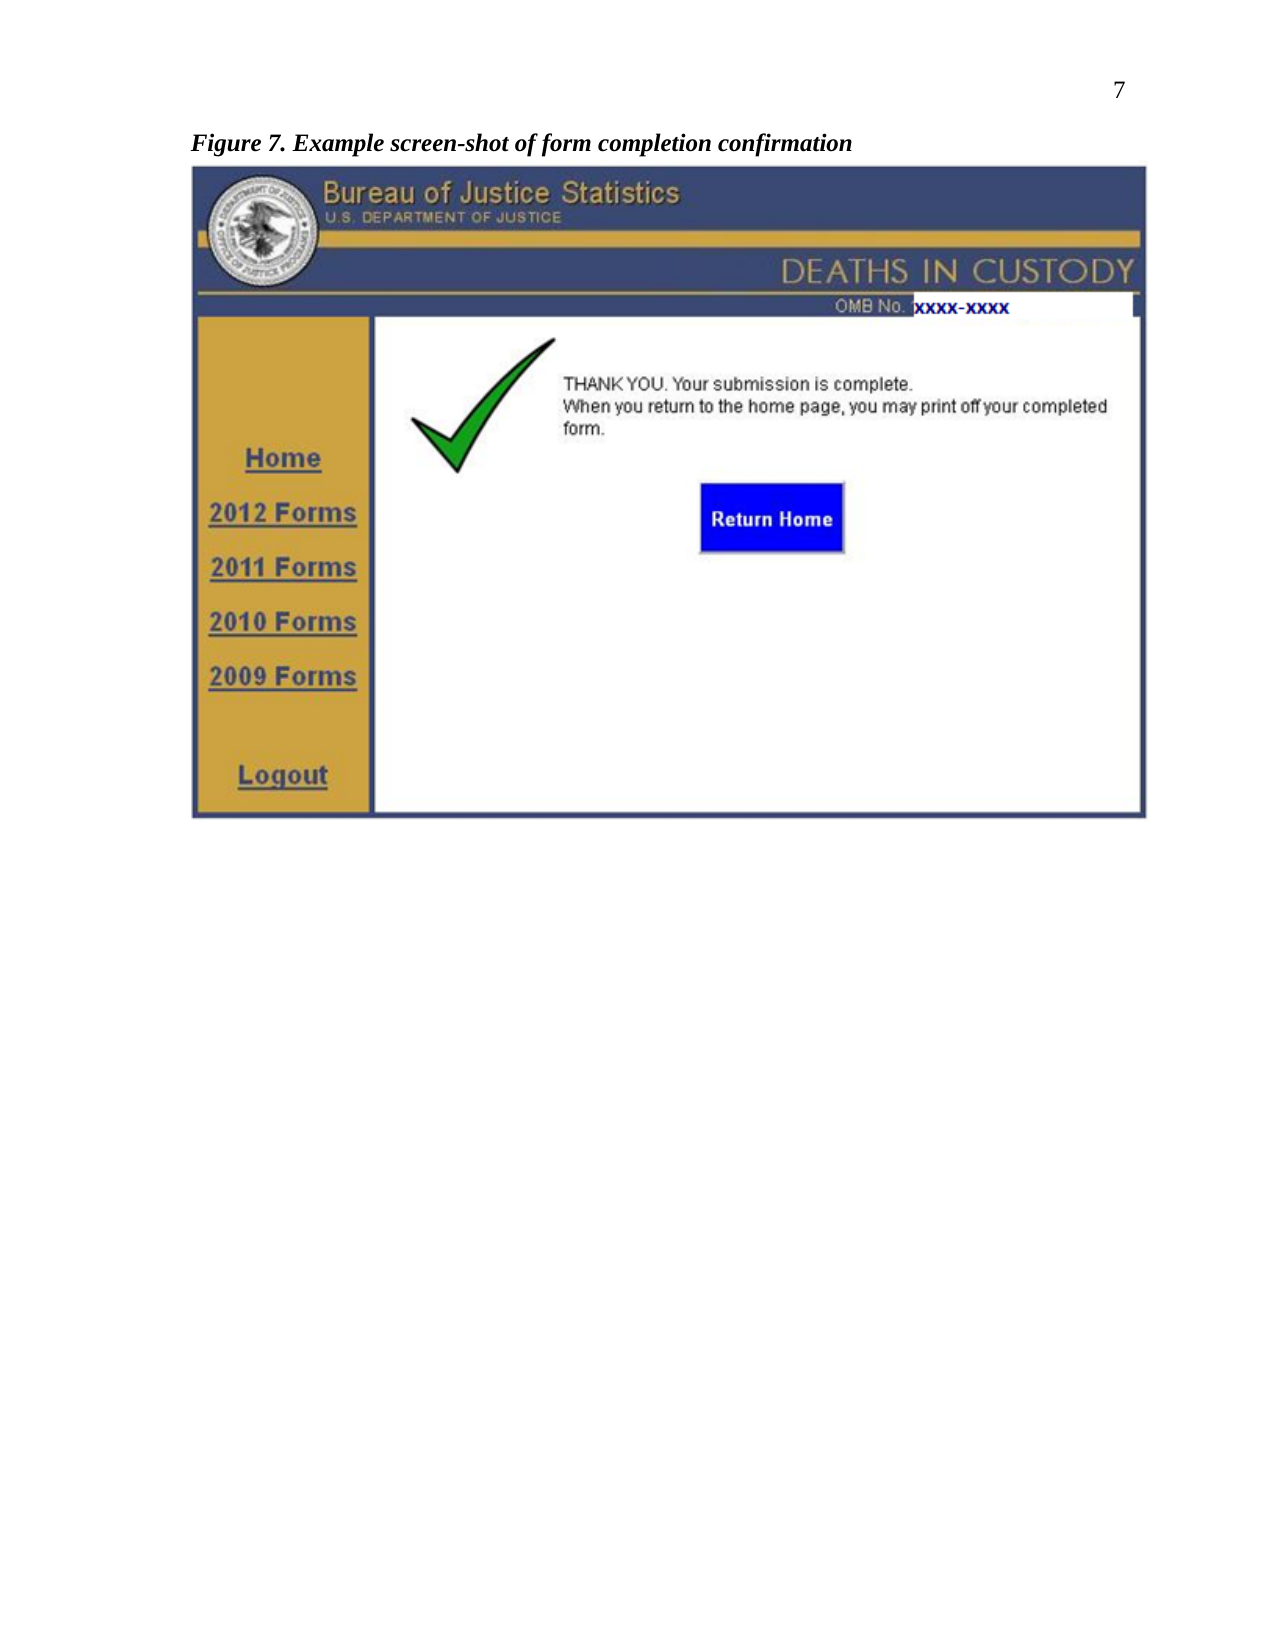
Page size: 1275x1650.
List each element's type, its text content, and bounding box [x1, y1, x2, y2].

list Figure 7. Example screen-shot of form completion confirmation [191, 128, 1125, 157]
picture [190, 157, 1152, 823]
